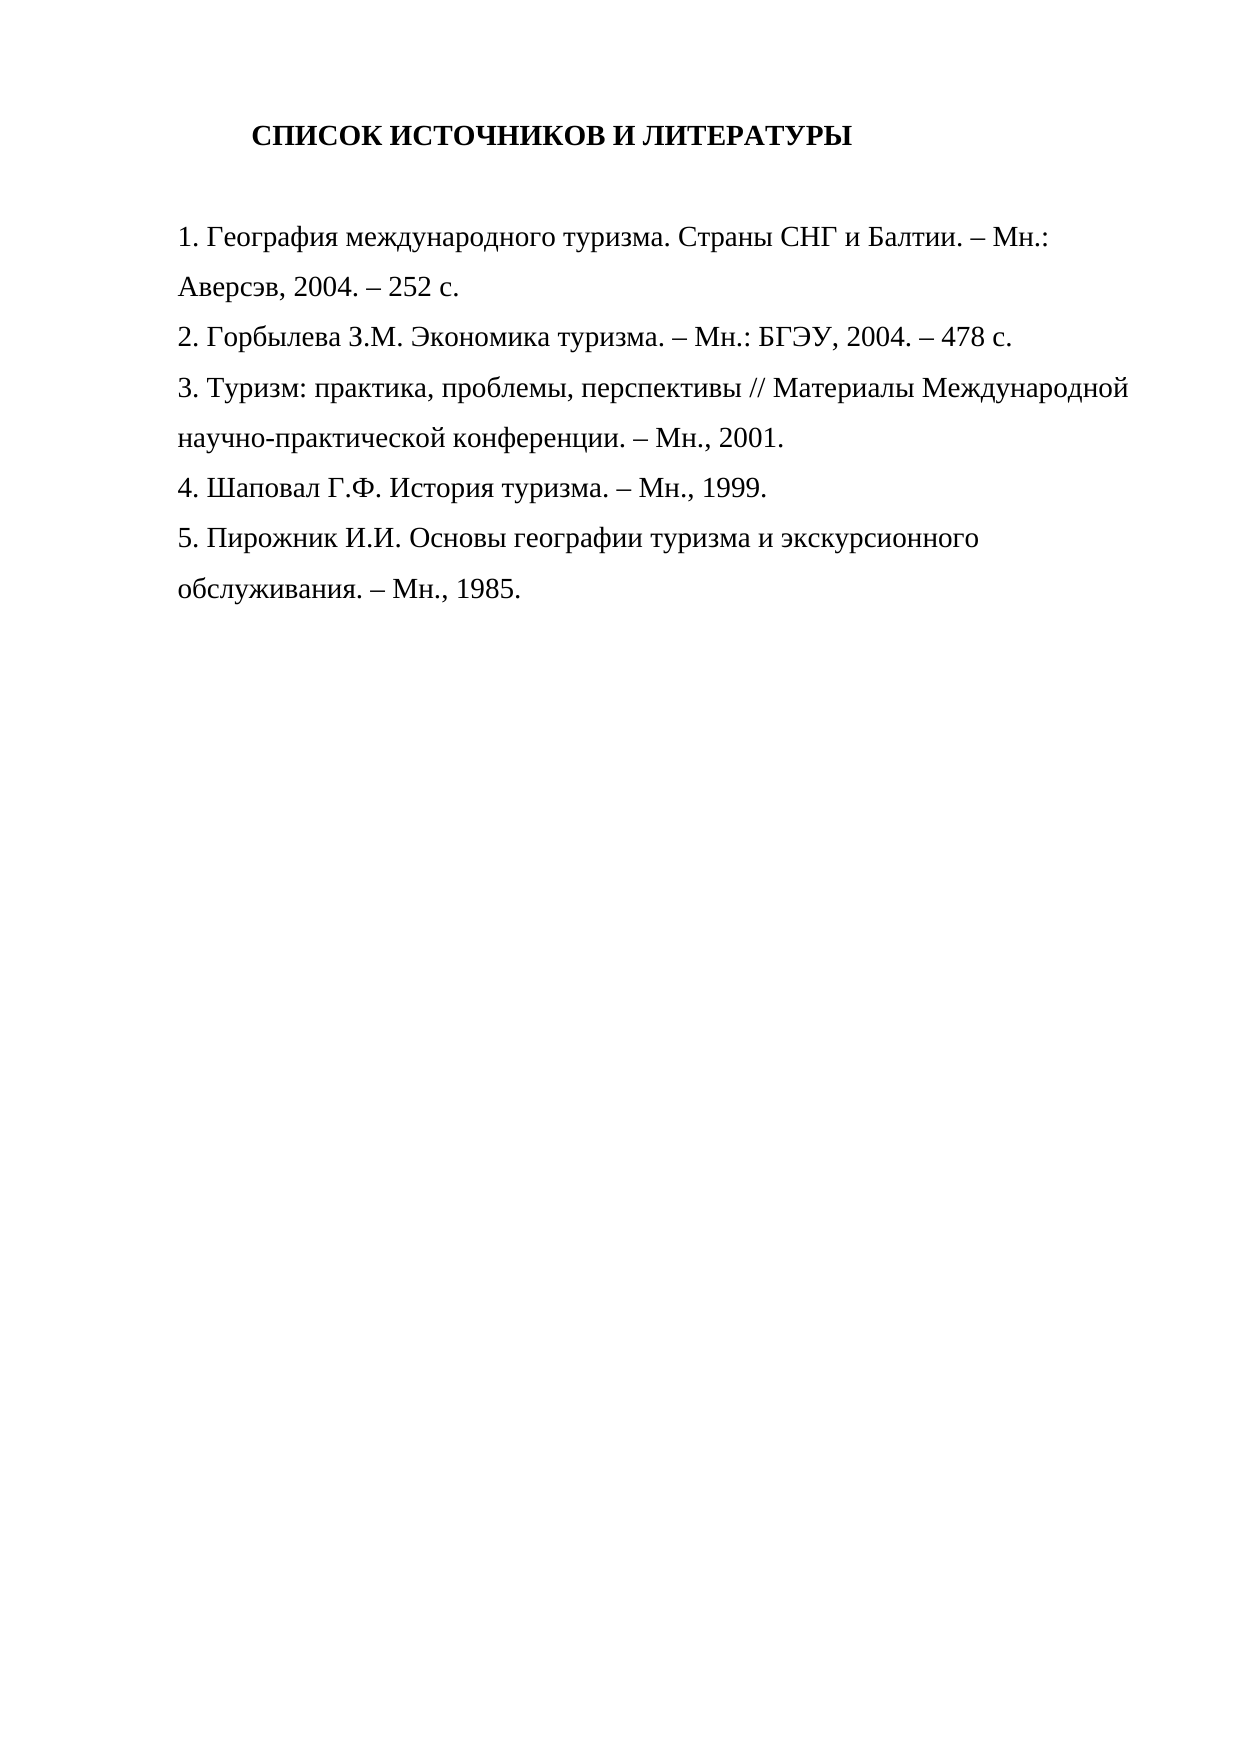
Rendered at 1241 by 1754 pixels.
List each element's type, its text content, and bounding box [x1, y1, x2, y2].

text 3. Туризм: практика, проблемы, перспективы // Материалы Международной научно-практической конференции. – Мн., 2001. [177, 370, 1152, 453]
text 1. География международного туризма. Страны СНГ и Балтии. – Мн.: Аверсэв, 2004. – 252 с. [177, 219, 1152, 303]
text 5. Пирожник И.И. Основы географии туризма и экскурсионного обслуживания. – Мн., 1985. [177, 521, 1152, 604]
text СПИСОК ИСТОЧНИКОВ И ЛИТЕРАТУРЫ [177, 118, 1152, 152]
text 2. Горбылева З.М. Экономика туризма. – Мн.: БГЭУ, 2004. – 478 с. [177, 319, 1152, 353]
text 4. Шаповал Г.Ф. История туризма. – Мн., 1999. [177, 470, 1152, 504]
